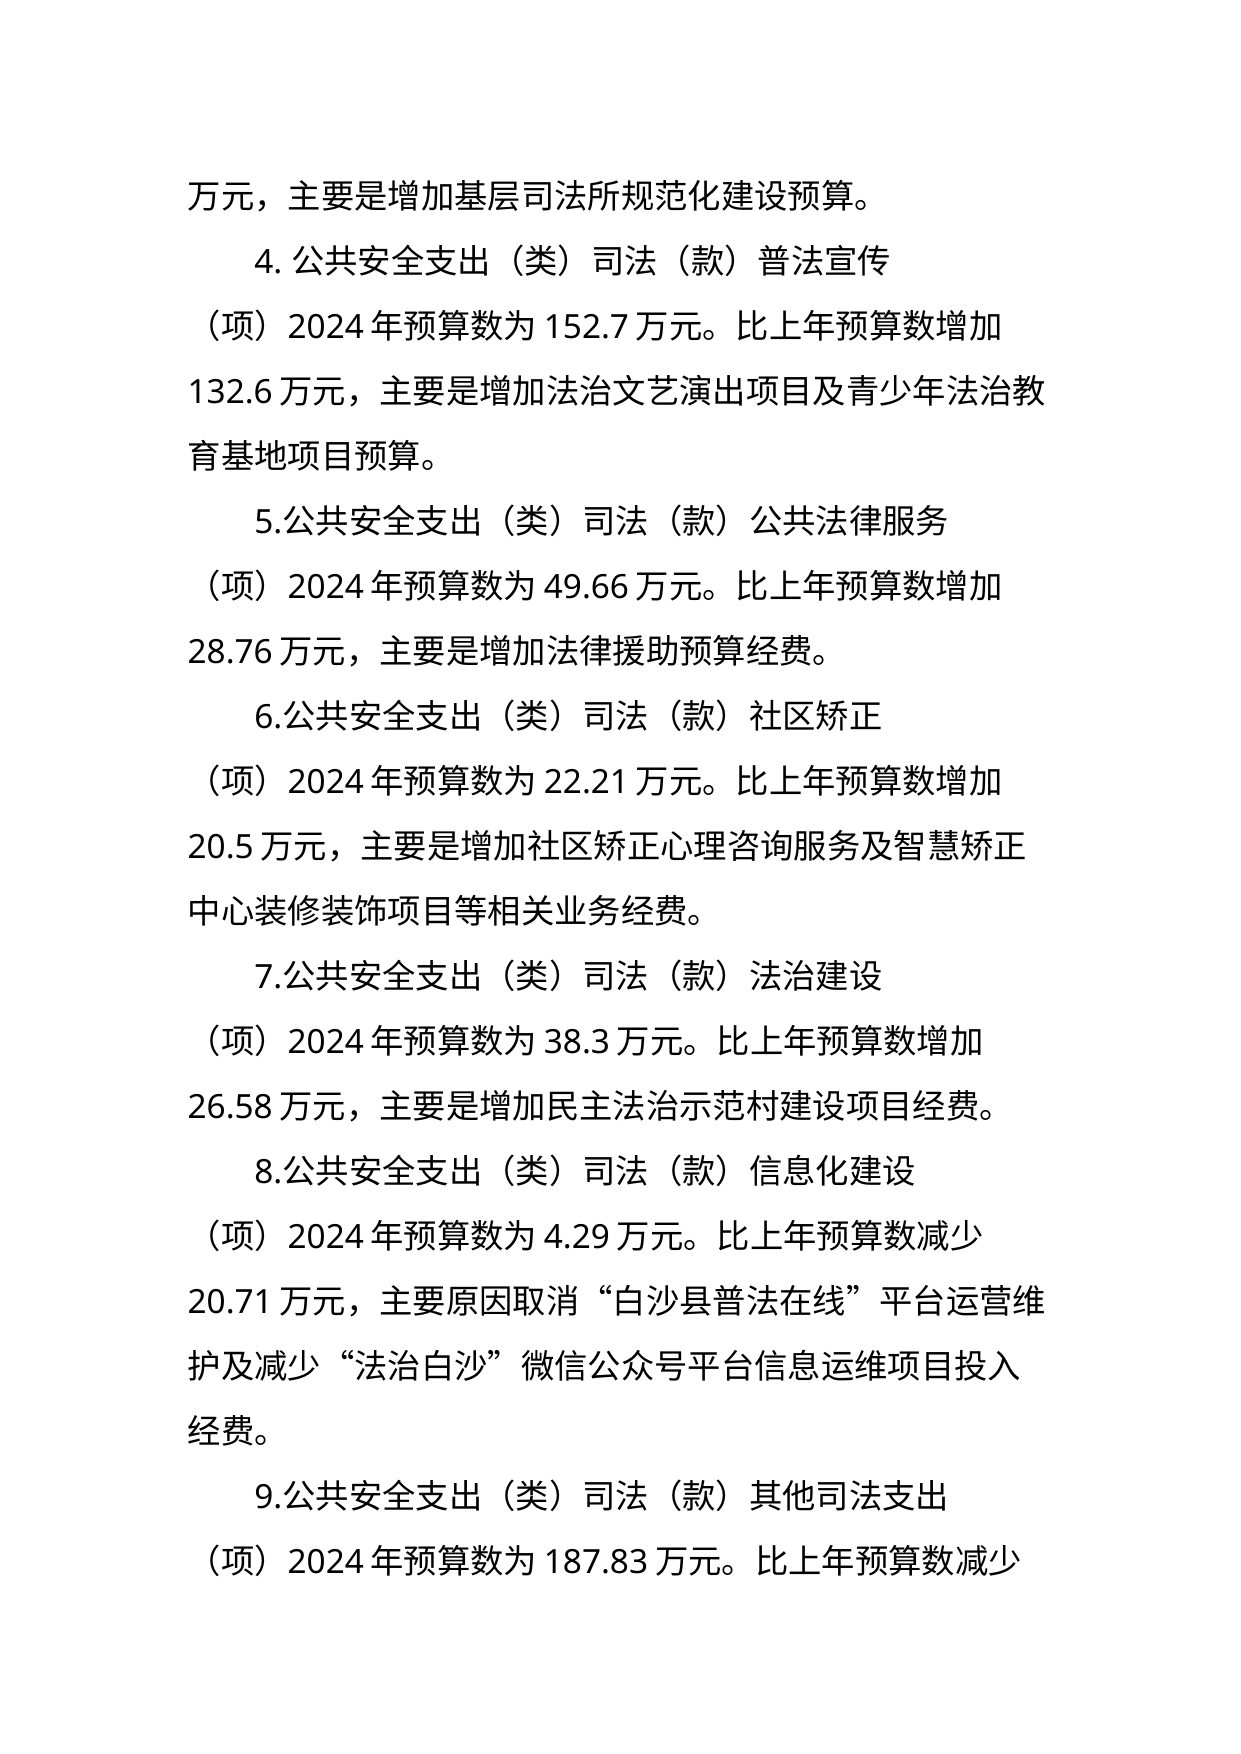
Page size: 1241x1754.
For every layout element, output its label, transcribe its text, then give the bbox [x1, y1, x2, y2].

text 7.公共安全支出（类）司法（款）法治建设（项）2024年预算数为38.3万元。比上年预算数增加26.58万元，主要是增加民主法治示范村建设项目经费。 [187, 942, 1053, 1137]
text 5.公共安全支出（类）司法（款）公共法律服务（项）2024年预算数为49.66万元。比上年预算数增加28.76万元，主要是增加法律援助预算经费。 [187, 487, 1053, 682]
text 8.公共安全支出（类）司法（款）信息化建设（项）2024年预算数为4.29万元。比上年预算数减少20.71万元，主要原因取消“白沙县普法在线”平台运营维护及减少“法治白沙”微信公众号平台信息运维项目投入经费。 [187, 1137, 1053, 1462]
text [187, 162, 1053, 227]
text 4. 公共安全支出（类）司法（款）普法宣传（项）2024年预算数为152.7万元。比上年预算数增加132.6万元，主要是增加法治文艺演出项目及青少年法治教育基地项目预算。 [187, 227, 1053, 487]
text 6.公共安全支出（类）司法（款）社区矫正（项）2024年预算数为22.21万元。比上年预算数增加20.5万元，主要是增加社区矫正心理咨询服务及智慧矫正中心装修装饰项目等相关业务经费。 [187, 682, 1053, 942]
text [187, 1462, 1053, 1592]
